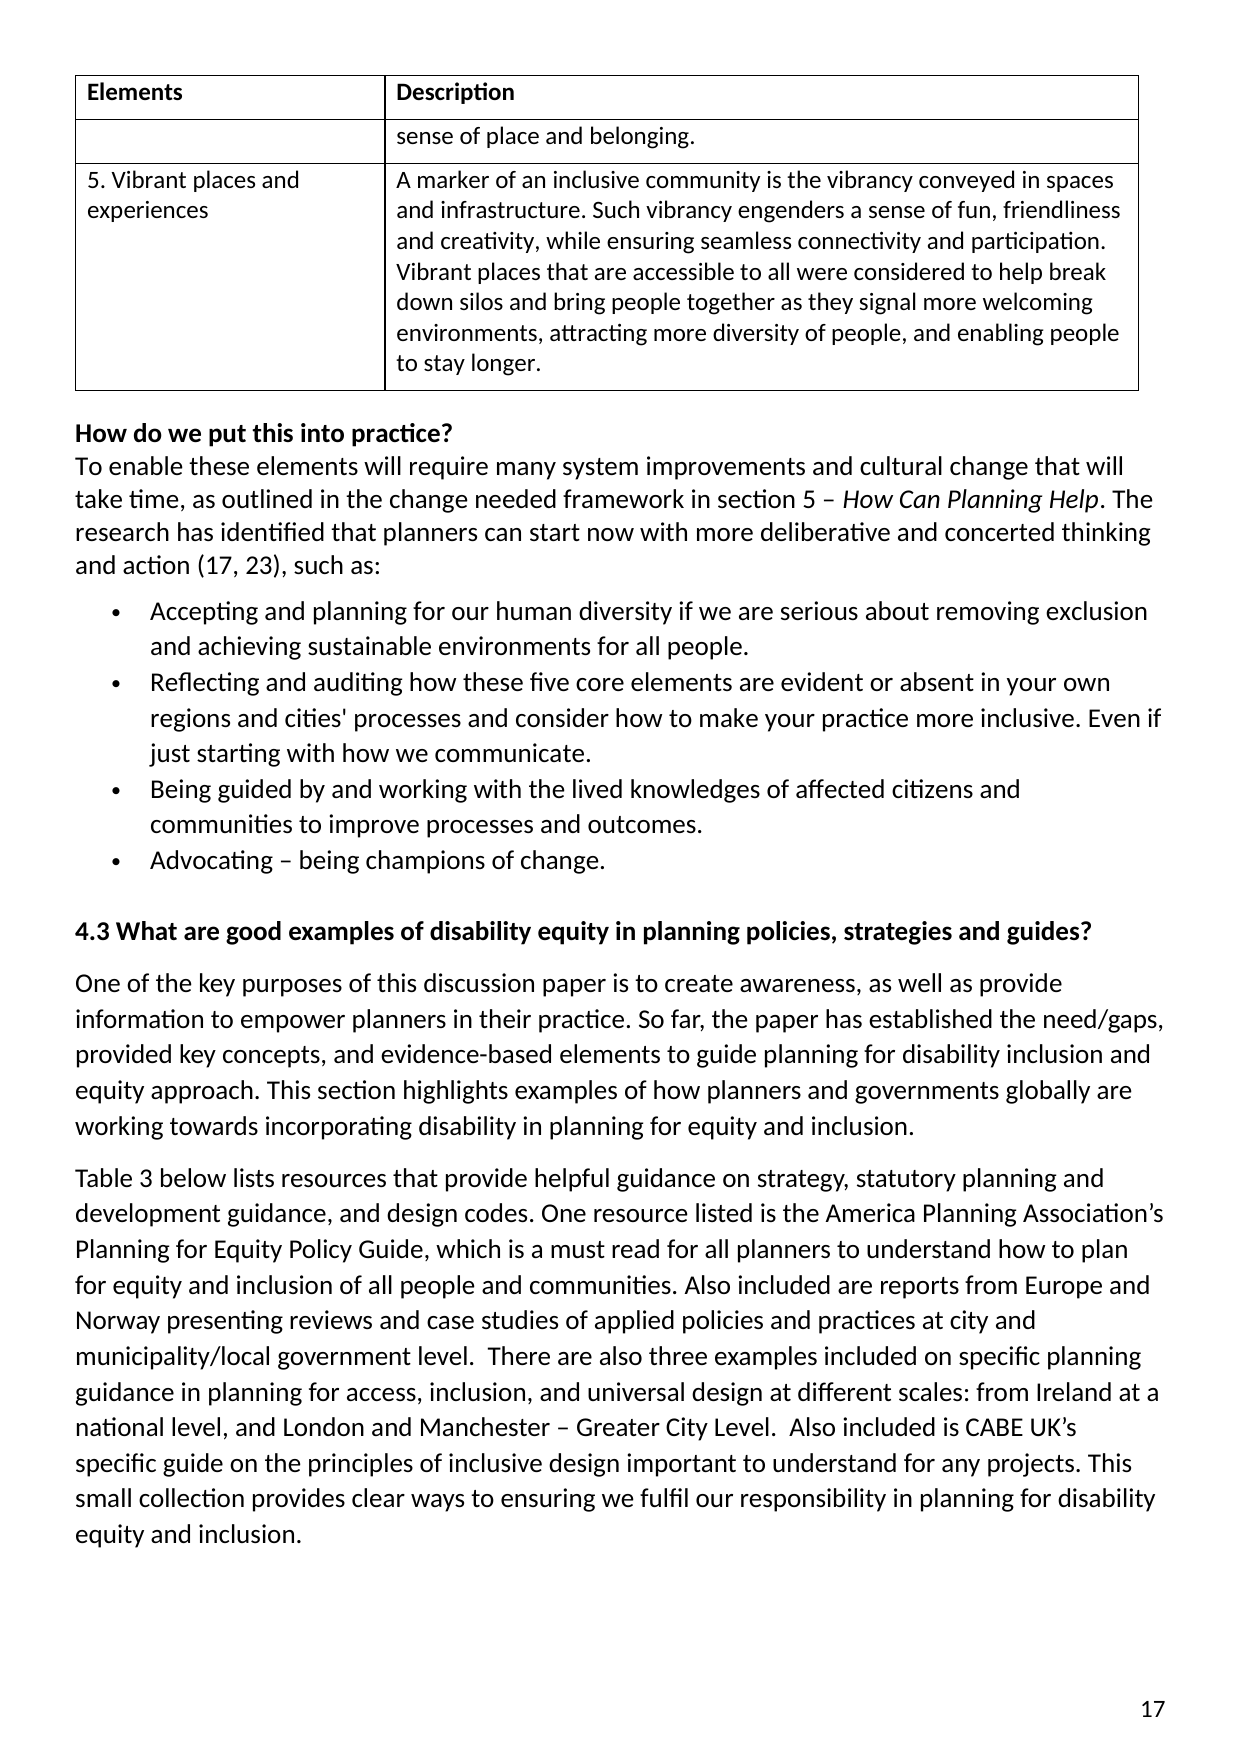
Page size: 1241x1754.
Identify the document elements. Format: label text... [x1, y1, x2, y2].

text One of the key purposes of this discussion paper is to create awareness, as well as provide information to empower planners in their practice. So far, the paper has established the need/gaps, provided key concepts, and evidence-based elements to guide planning for disability inclusion and equity approach. This section highlights examples of how planners and governments globally are working towards incorporating disability in planning for equity and inclusion. [75, 966, 1165, 1142]
table_cell 5. Vibrant places and experiences [76, 164, 384, 390]
list Accepting and planning for our human diversity if we are serious about removing exclusion and achieving sustainable environments for all people. [112, 594, 1165, 663]
text To enable these elements will require many system improvements and cultural change that will take time, as outlined in the change needed framework in section 5 – How Can Planning Help. The research has identified that planners can start now with more deliberative and concerted thinking and action (17, 23), such as: [75, 449, 1165, 581]
subtitle 4.3 What are good examples of disability equity in planning policies, strategies and guides? [75, 914, 1165, 947]
table_cell A marker of an inclusive community is the vibrancy conveyed in spaces and infrastructure. Such vibrancy engenders a sense of fun, friendliness and creativity, while ensuring seamless connectivity and participation. Vibrant places that are accessible to all were considered to help break down silos and bring people together as they signal more welcoming environments, attracting more diversity of people, and enabling people to stay longer. [386, 164, 1138, 390]
list Being guided by and working with the lived knowledges of affected citizens and communities to improve processes and outcomes. [112, 772, 1165, 841]
text Table 3 below lists resources that provide helpful guidance on strategy, statutory planning and development guidance, and design codes. One resource listed is the America Planning Association’s Planning for Equity Policy Guide, which is a must read for all planners to understand how to plan for equity and inclusion of all people and communities. Also included are reports from Europe and Norway presenting reviews and case studies of applied policies and practices at city and municipality/local government level. There are also three examples included on specific planning guidance in planning for access, inclusion, and universal design at different scales: from Ireland at a national level, and London and Manchester – Greater City Level. Also included is CABE UK’s specific guide on the principles of inclusive design important to understand for any projects. This small collection provides clear ways to ensuring we fulfil our responsibility in planning for disability equity and inclusion. [75, 1161, 1165, 1550]
list Advocating – being champions of change. [112, 843, 1165, 876]
list Reflecting and auditing how these five core elements are evident or absent in your own regions and cities' processes and consider how to make your practice more inclusive. Even if just starting with how we communicate. [112, 665, 1165, 769]
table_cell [76, 120, 384, 163]
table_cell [386, 120, 1138, 163]
table_header Description [386, 76, 1138, 119]
text How do we put this into practice? [75, 416, 1165, 449]
table_header Elements [76, 76, 384, 119]
